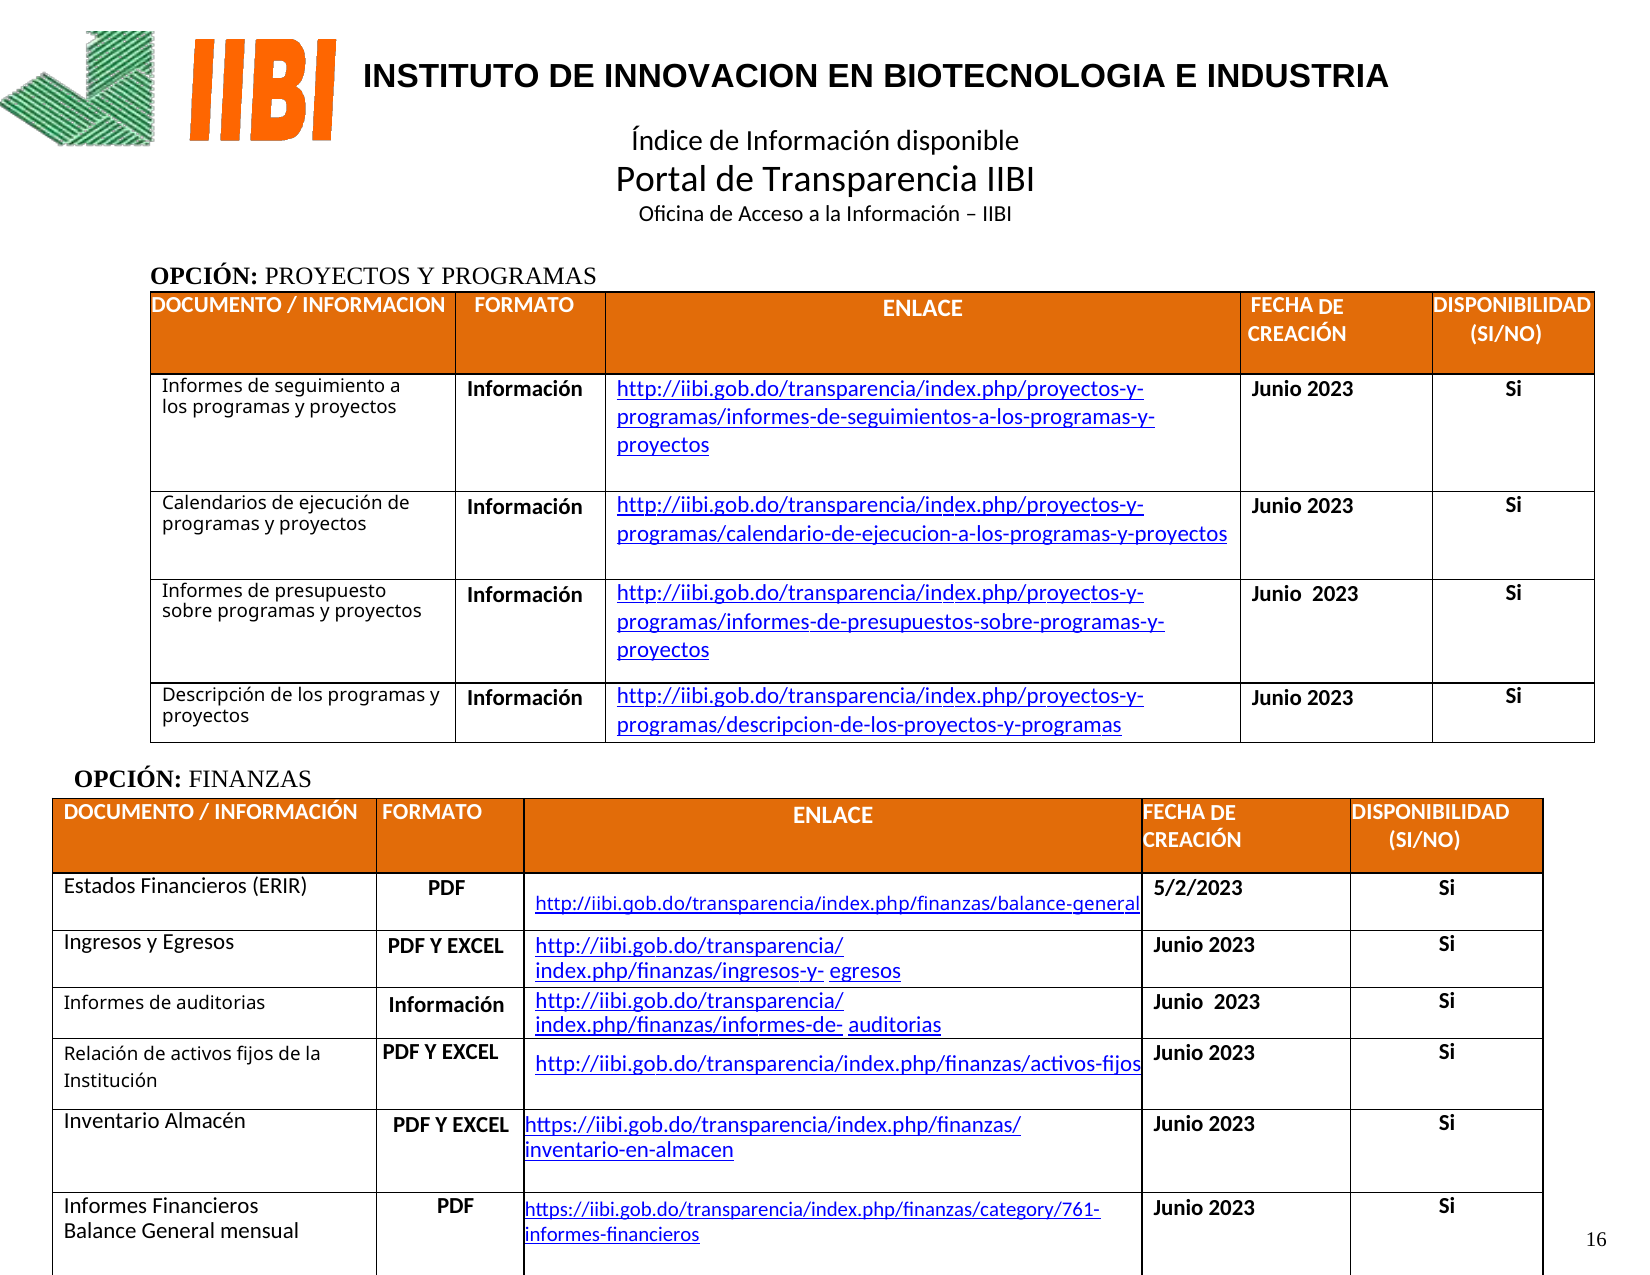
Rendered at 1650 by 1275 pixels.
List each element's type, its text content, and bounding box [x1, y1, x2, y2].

table_cell Calendarios de ejecución de programas y proyectos [151, 492, 455, 578]
table_cell Informes de seguimiento a los programas y proyectos [151, 375, 455, 491]
table_cell Información [456, 684, 605, 742]
picture [0, 31, 160, 149]
table_cell Si [1433, 375, 1594, 491]
table_header DOCUMENTO / INFORMACION [151, 293, 455, 373]
picture [175, 37, 352, 142]
table_cell Información [456, 492, 605, 578]
text OPCIÓN: PROYECTOS Y PROGRAMAS [150, 258, 1606, 291]
text OPCIÓN: FINANZAS [0, 764, 1606, 793]
table_cell Junio 2023 [1241, 375, 1432, 491]
table_cell Junio 2023 [1241, 580, 1432, 682]
table_header FECHA DE CREACIÓN [1241, 293, 1432, 373]
table_cell Junio 2023 [1241, 684, 1432, 742]
table_cell http://iibi.gob.do/transparencia/index.php/proyectos-y- programas/descripcion-de-los-proyectos-y-programas [606, 684, 1240, 742]
table_cell Información [456, 580, 605, 682]
table_header FORMATO [456, 293, 605, 373]
table_cell Informes de presupuesto sobre programas y proyectos [151, 580, 455, 682]
table_cell Si [1433, 580, 1594, 682]
table_cell http://iibi.gob.do/transparencia/index.php/proyectos-y- programas/calendario-de-ejecucion-a-los-programas-y-proyectos [606, 492, 1240, 578]
table_header DISPONIBILIDAD (SI/NO) [1433, 293, 1594, 373]
table_cell Si [1433, 684, 1594, 742]
table_cell Junio 2023 [1241, 492, 1432, 578]
table_cell Descripción de los programas y proyectos [151, 684, 455, 742]
table_cell Información [456, 375, 605, 491]
table_cell Si [1433, 492, 1594, 578]
table_cell http://iibi.gob.do/transparencia/index.php/proyectos-y- programas/informes-de-seguimientos-a-los-programas-y-proyectos [606, 375, 1240, 491]
table_cell http://iibi.gob.do/transparencia/index.php/proyectos-y- programas/informes-de-presupuestos-sobre-programas-y-proyectos [606, 580, 1240, 682]
table_header ENLACE [606, 293, 1240, 373]
